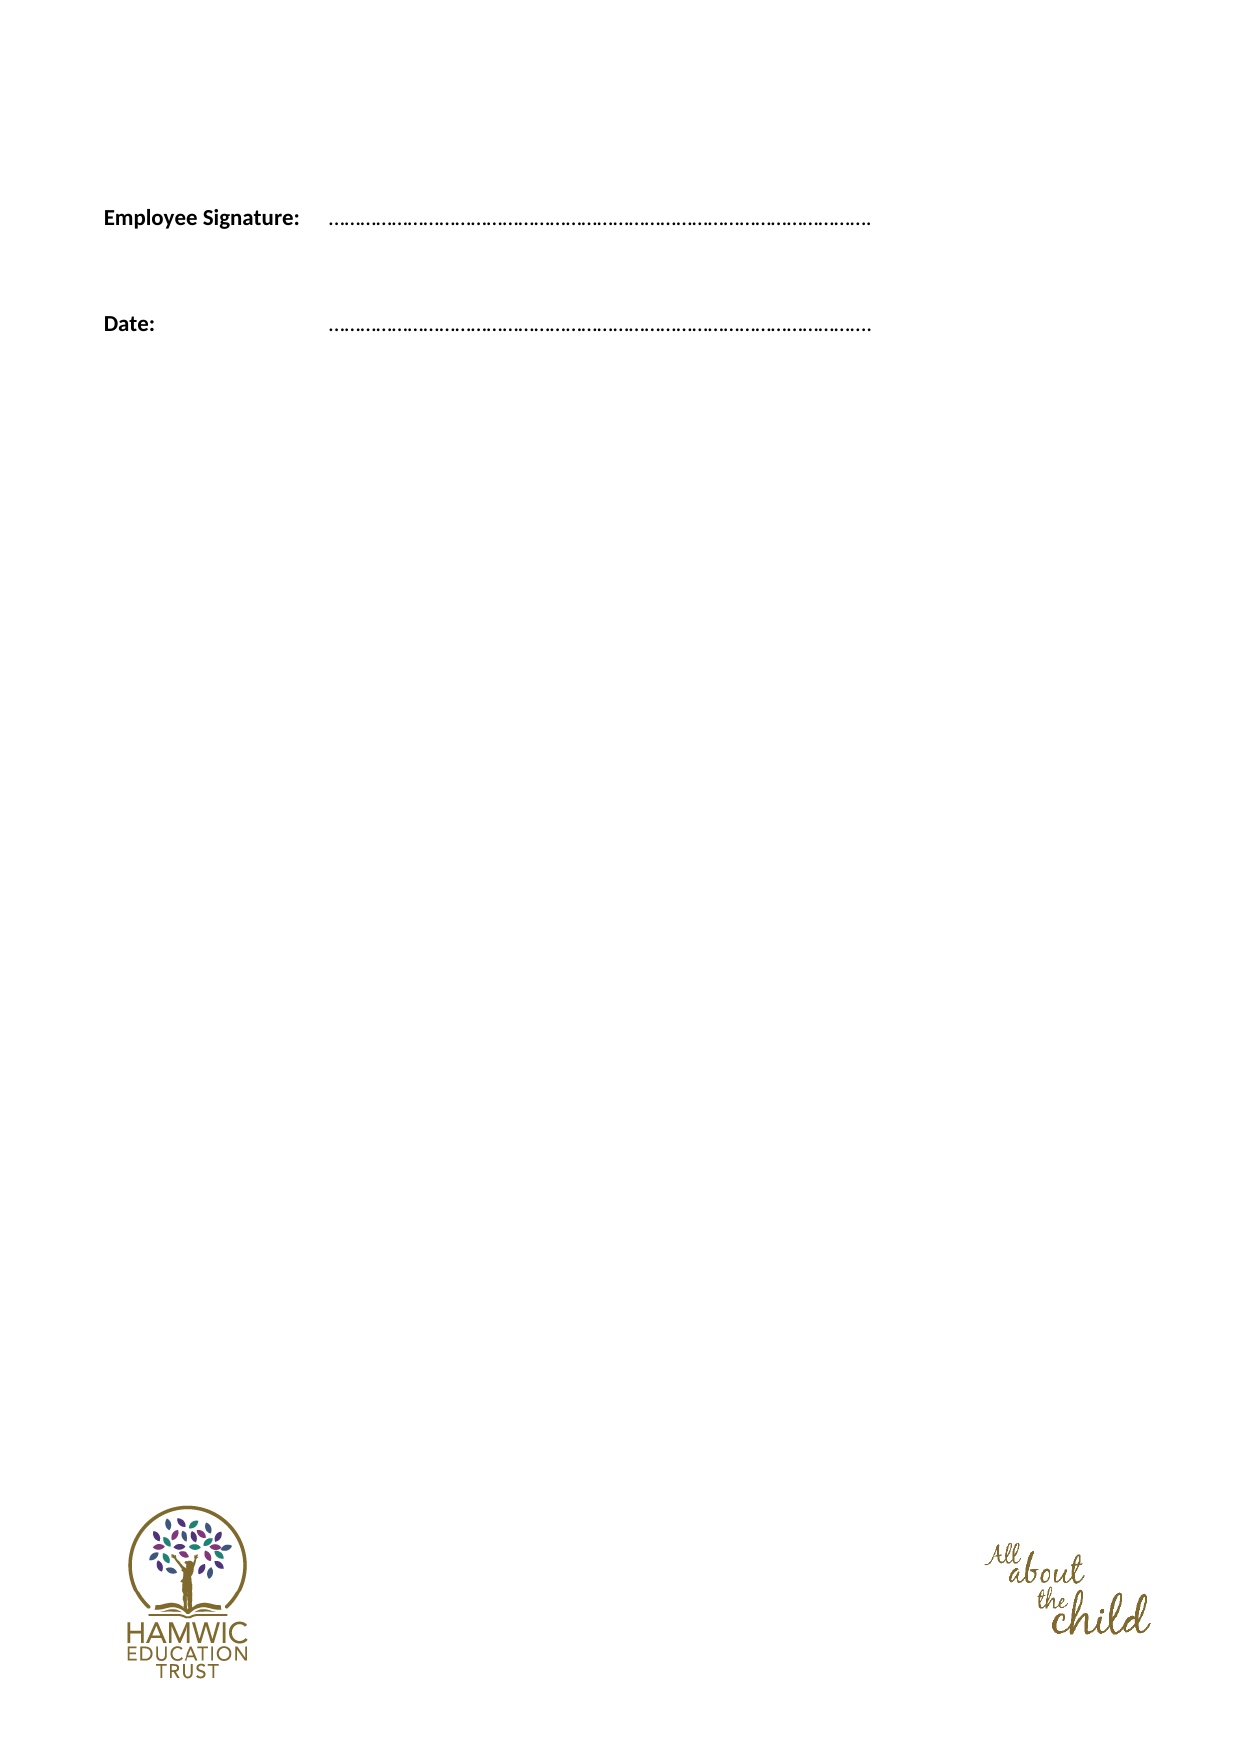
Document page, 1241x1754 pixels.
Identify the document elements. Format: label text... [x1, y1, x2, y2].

picture [103, 1482, 271, 1701]
picture [978, 1531, 1154, 1639]
text Date: …………………………………………………………………………………………. [103, 309, 1122, 337]
text Employee Signature: …………………………………………………………………………………………. [103, 203, 1122, 231]
